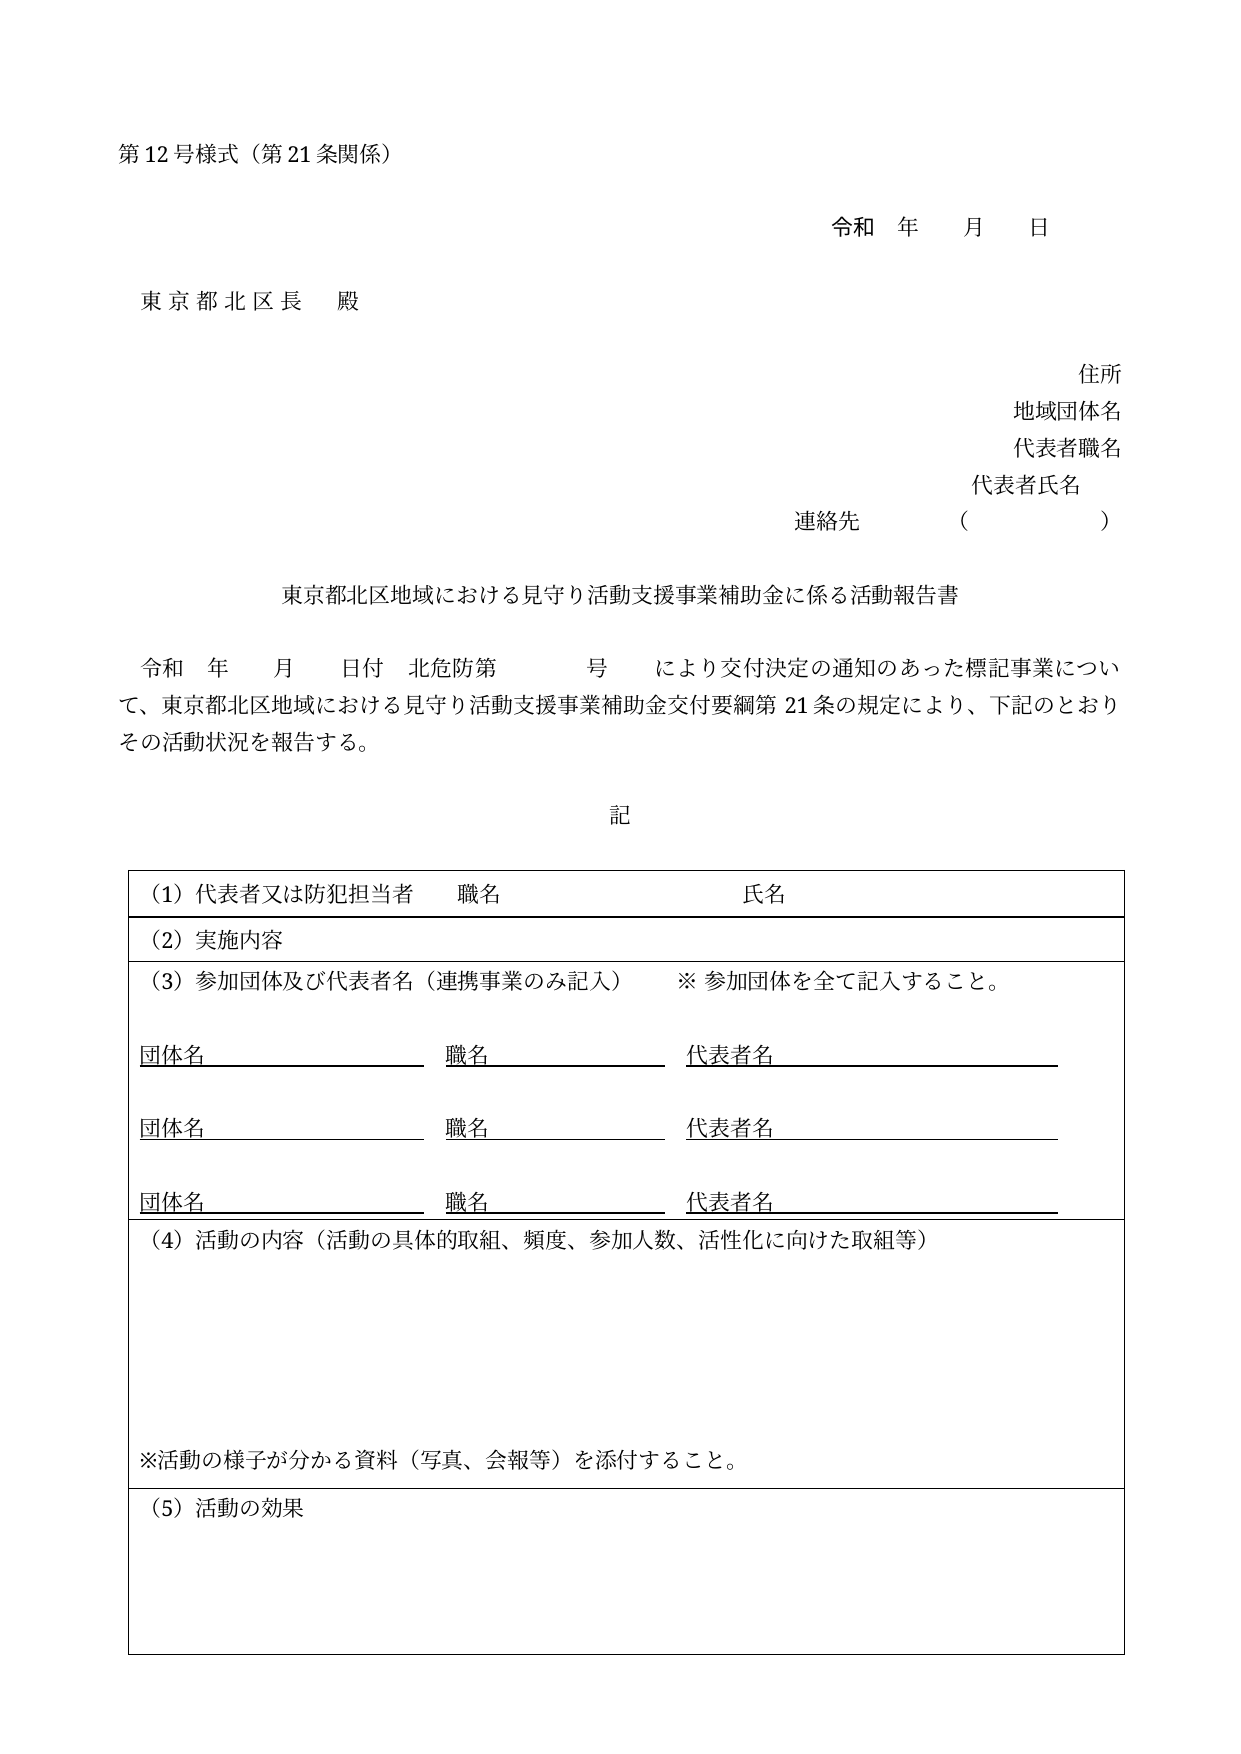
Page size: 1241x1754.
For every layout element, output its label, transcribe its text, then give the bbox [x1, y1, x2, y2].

text 東京都北区長 殿 [140, 281, 1122, 318]
table_cell （2）実施内容 [129, 918, 1124, 961]
text 住所 [118, 355, 1122, 392]
text 連絡先 （ ） [118, 502, 1122, 539]
table_cell （5）活動の効果 [129, 1489, 1124, 1654]
text 第12号様式（第21条関係） [118, 134, 1122, 171]
table_cell （4）活動の内容（活動の具体的取組、頻度、参加人数、活性化に向けた取組等） ※活動の様子が分かる資料（写真、会報等）を添付すること。 [129, 1220, 1124, 1488]
text 令和 年 月 日付 北危防第 号 により交付決定の通知のあった標記事業について、東京都北区地域における見守り活動支援事業補助金交付要綱第21条の規定により、下記のとおりその活動状況を報告する。 [118, 649, 1122, 759]
text 令和 年 月 日 [118, 208, 1050, 244]
text 地域団体名 [118, 392, 1122, 428]
text 代表者氏名 [118, 465, 1081, 502]
text 代表者職名 [118, 428, 1122, 465]
table_cell （3）参加団体及び代表者名（連携事業のみ記入） ※ 参加団体を全て記入すること。 団体名 職名 代表者名 団体名 職名 代表者名 団体名 職名 代表者名 [129, 962, 1124, 1219]
table_header （1）代表者又は防犯担当者 職名 氏名 [129, 871, 1124, 916]
text 記 [118, 796, 1122, 833]
text 東京都北区地域における見守り活動支援事業補助金に係る活動報告書 [118, 576, 1122, 612]
